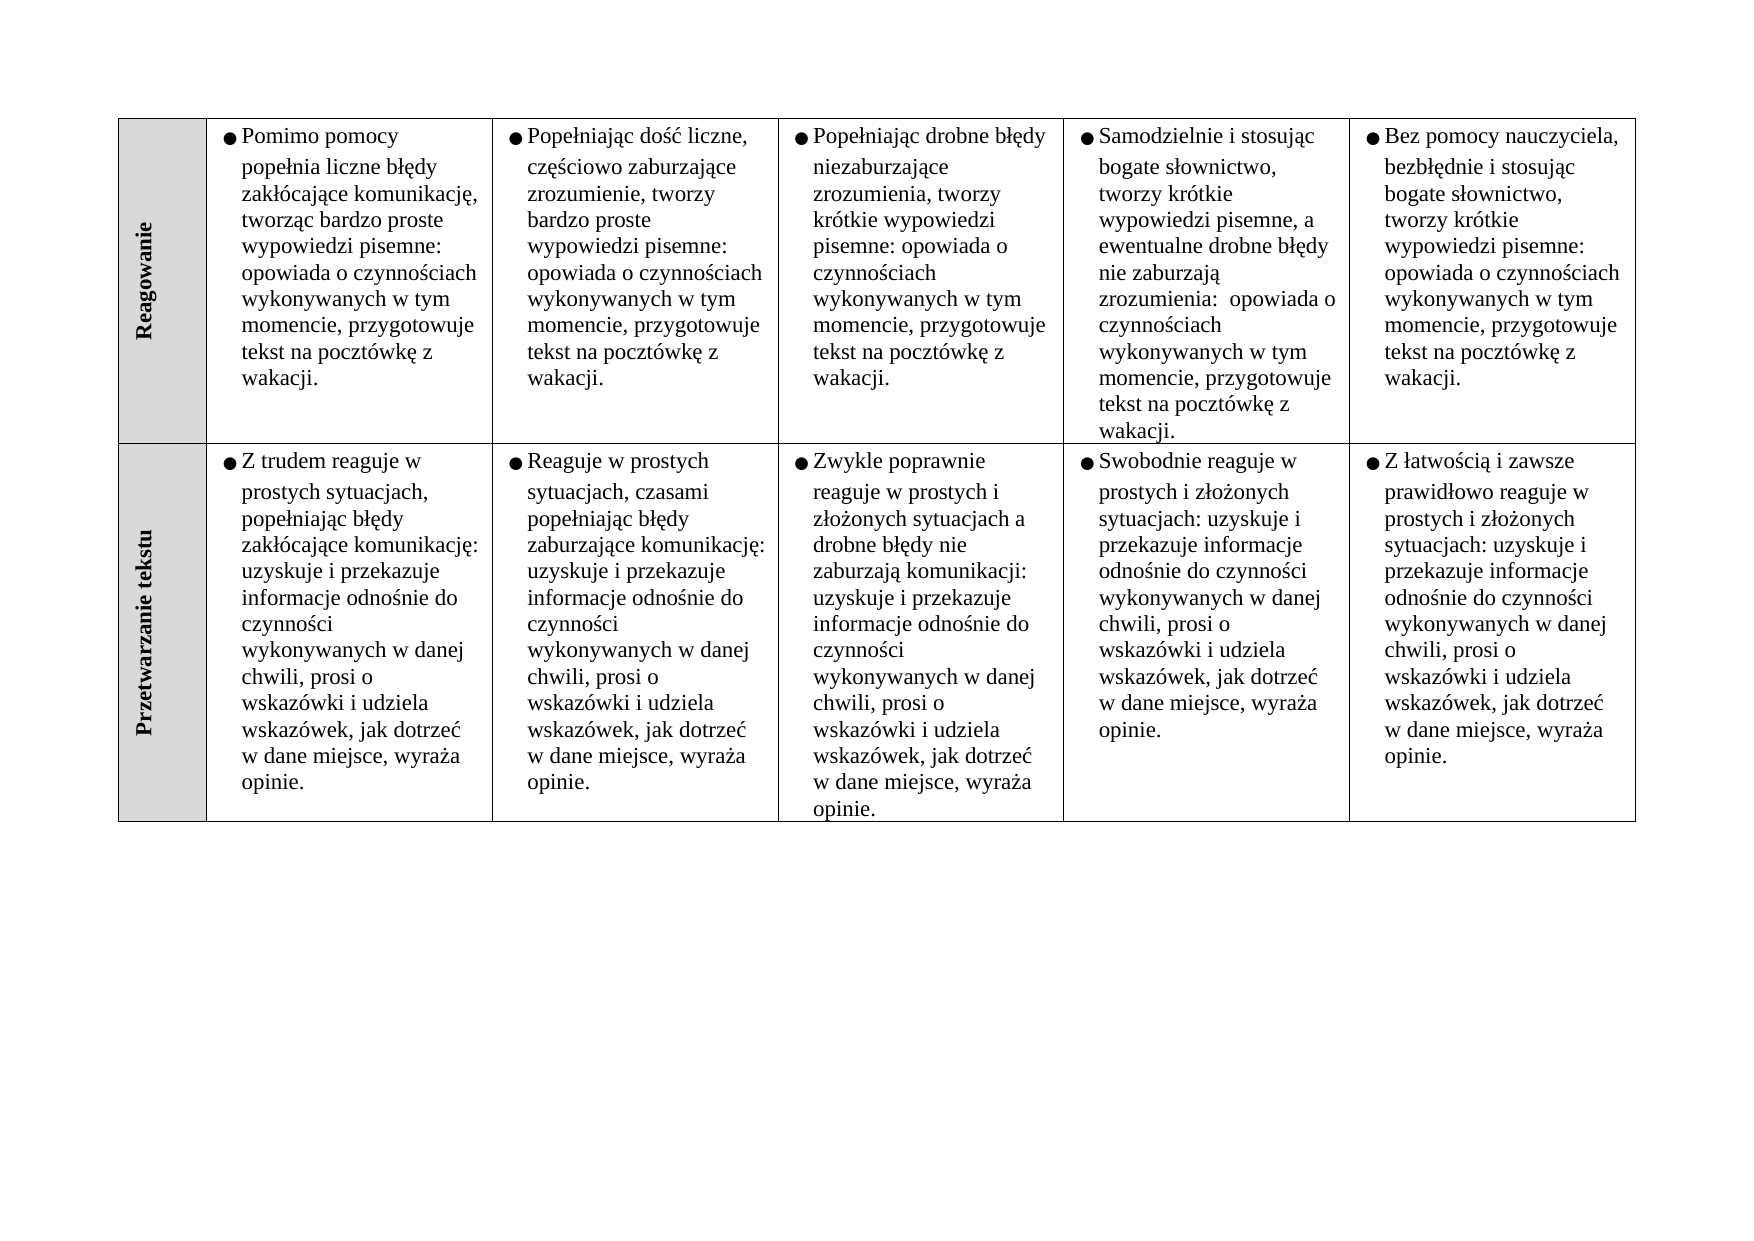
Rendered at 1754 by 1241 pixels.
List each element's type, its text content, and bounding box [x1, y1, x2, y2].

table_cell Reaguje w prostych sytuacjach, czasami popełniając błędy zaburzające komunikację: uzyskuje i przekazuje informacje odnośnie do czynności wykonywanych w danej chwili, prosi o wskazówki i udziela wskazówek, jak dotrzeć w dane miejsce, wyraża opinie. [493, 444, 778, 821]
table_cell Bez pomocy nauczyciela, bezbłędnie i stosując bogate słownictwo, tworzy krótkie wypowiedzi pisemne: opowiada o czynnościach wykonywanych w tym momencie, przygotowuje tekst na pocztówkę z wakacji. [1350, 119, 1635, 443]
table_cell Popełniając drobne błędy niezaburzające zrozumienia, tworzy krótkie wypowiedzi pisemne: opowiada o czynnościach wykonywanych w tym momencie, przygotowuje tekst na pocztówkę z wakacji. [779, 119, 1063, 443]
table_cell Zwykle poprawnie reaguje w prostych i złożonych sytuacjach a drobne błędy nie zaburzają komunikacji: uzyskuje i przekazuje informacje odnośnie do czynności wykonywanych w danej chwili, prosi o wskazówki i udziela wskazówek, jak dotrzeć w dane miejsce, wyraża opinie. [779, 444, 1063, 821]
table_cell Swobodnie reaguje w prostych i złożonych sytuacjach: uzyskuje i przekazuje informacje odnośnie do czynności wykonywanych w danej chwili, prosi o wskazówki i udziela wskazówek, jak dotrzeć w dane miejsce, wyraża opinie. [1064, 444, 1349, 821]
table_cell Popełniając dość liczne, częściowo zaburzające zrozumienie, tworzy bardzo proste wypowiedzi pisemne: opowiada o czynnościach wykonywanych w tym momencie, przygotowuje tekst na pocztówkę z wakacji. [493, 119, 778, 443]
table_cell Przetwarzanie tekstu [119, 444, 206, 821]
table_cell Pomimo pomocy popełnia liczne błędy zakłócające komunikację, tworząc bardzo proste wypowiedzi pisemne: opowiada o czynnościach wykonywanych w tym momencie, przygotowuje tekst na pocztówkę z wakacji. [207, 119, 492, 443]
table_cell Samodzielnie i stosując bogate słownictwo, tworzy krótkie wypowiedzi pisemne, a ewentualne drobne błędy nie zaburzają zrozumienia: opowiada o czynnościach wykonywanych w tym momencie, przygotowuje tekst na pocztówkę z wakacji. [1064, 119, 1349, 443]
table_cell Z łatwością i zawsze prawidłowo reaguje w prostych i złożonych sytuacjach: uzyskuje i przekazuje informacje odnośnie do czynności wykonywanych w danej chwili, prosi o wskazówki i udziela wskazówek, jak dotrzeć w dane miejsce, wyraża opinie. [1350, 444, 1635, 821]
table_cell Z trudem reaguje w prostych sytuacjach, popełniając błędy zakłócające komunikację: uzyskuje i przekazuje informacje odnośnie do czynności wykonywanych w danej chwili, prosi o wskazówki i udziela wskazówek, jak dotrzeć w dane miejsce, wyraża opinie. [207, 444, 492, 821]
table_cell Reagowanie [119, 119, 206, 443]
